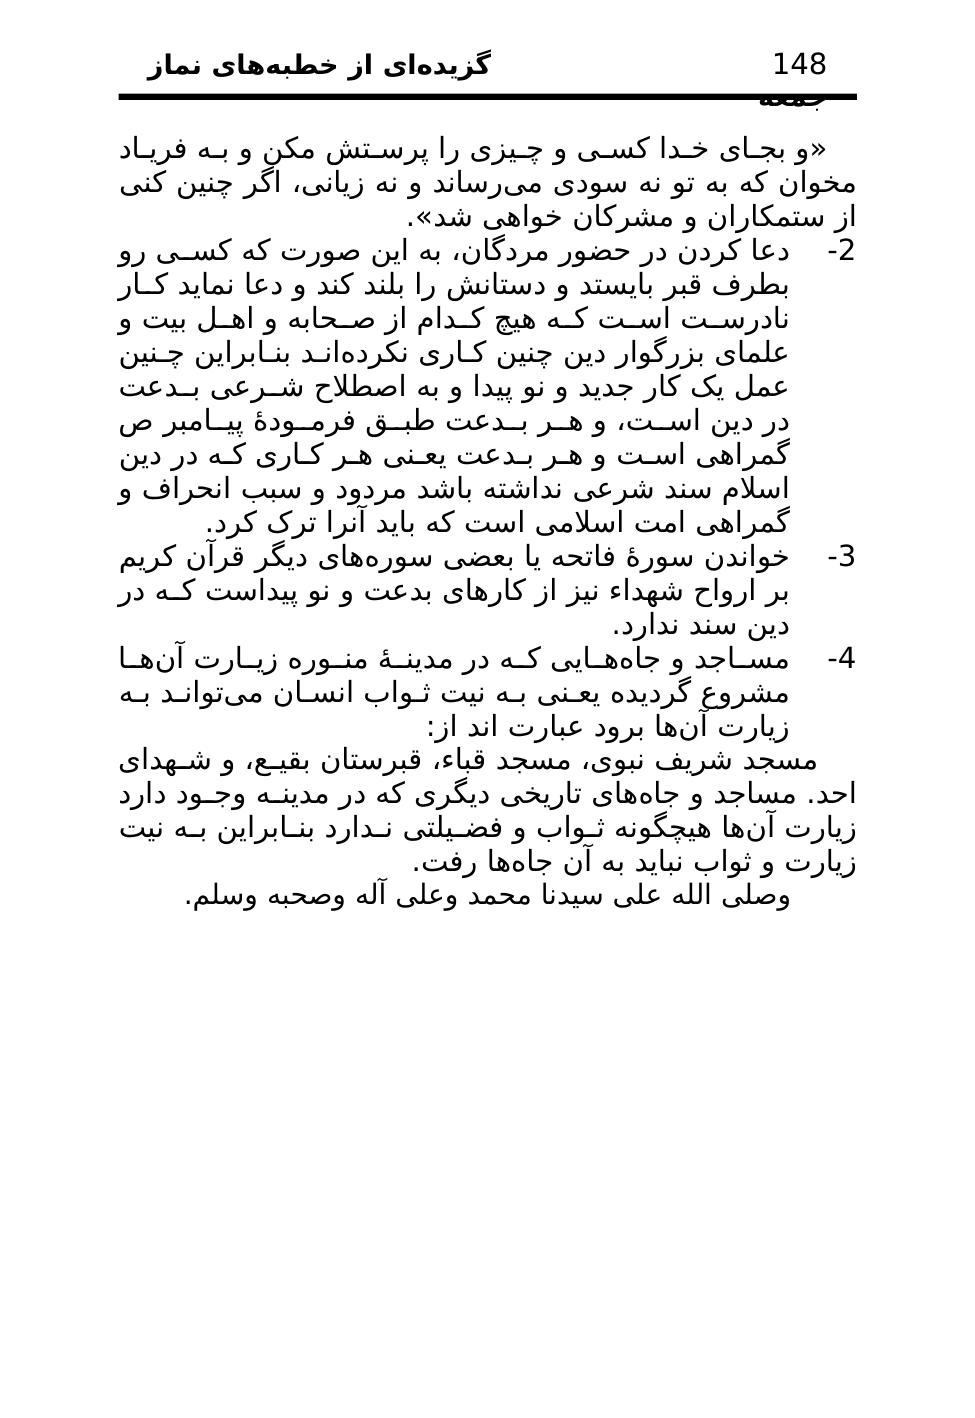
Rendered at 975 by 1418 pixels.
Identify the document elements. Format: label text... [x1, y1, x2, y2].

text مسجد شریف نبوی، مسجد قباء، قبرستان بقیع، و شهدای احد. مساجد و جاه‌های تاریخی دیگری که در مدینه وجود دارد زیارت آن‌ها هیچگونه ثواب و فضیلتی ندارد بنابراین به نیت زیارت و ثواب نباید به آن جاه‌ها رفت. [118, 743, 857, 879]
text «و بجای خدا کسی و چیزی را پرستش مکن و به فریاد مخوان که به تو نه سودی می‌رساند و نه زیانی، اگر چنین کنی از ستمکاران و مشرکان خواهی شد». [118, 132, 857, 233]
list مساجد و جاه‌هایی که در مدینۀ منوره زیارت آن‌ها مشروع گردیده یعنی به نیت ثواب انسان می‌تواند به زیارت آن‌ها برود عبارت اند از: [118, 641, 827, 743]
list دعا کردن در حضور مردگان، به این صورت که کسی رو بطرف قبر بایستد و دستانش را بلند کند و دعا نماید کار نادرست است که هیچ کدام از صحابه و اهل بیت و علمای بزرگوار دین چنین کاری نکرده‌اند بنابراین چنین عمل یک کار جدید و نو پیدا و به اصطلاح شرعی بدعت در دین است، و هر بدعت طبق فرمودۀ پیامبر ص گمراهی است و هر بدعت یعنی هر کاری که در دین اسلام سند شرعی نداشته باشد مردود و سبب انحراف و گمراهی امت اسلامی است که باید آنرا ترک کرد. [118, 233, 827, 539]
text وصلى الله على سيدنا محمد وعلى آله وصحبه وسلم. [118, 879, 857, 911]
list خواندن سورۀ فاتحه یا بعضی سوره‌های دیگر قرآن کریم بر ارواح شهداء نیز از کارهای بدعت و نو پیداست که در دین سند ندارد. [118, 539, 827, 641]
